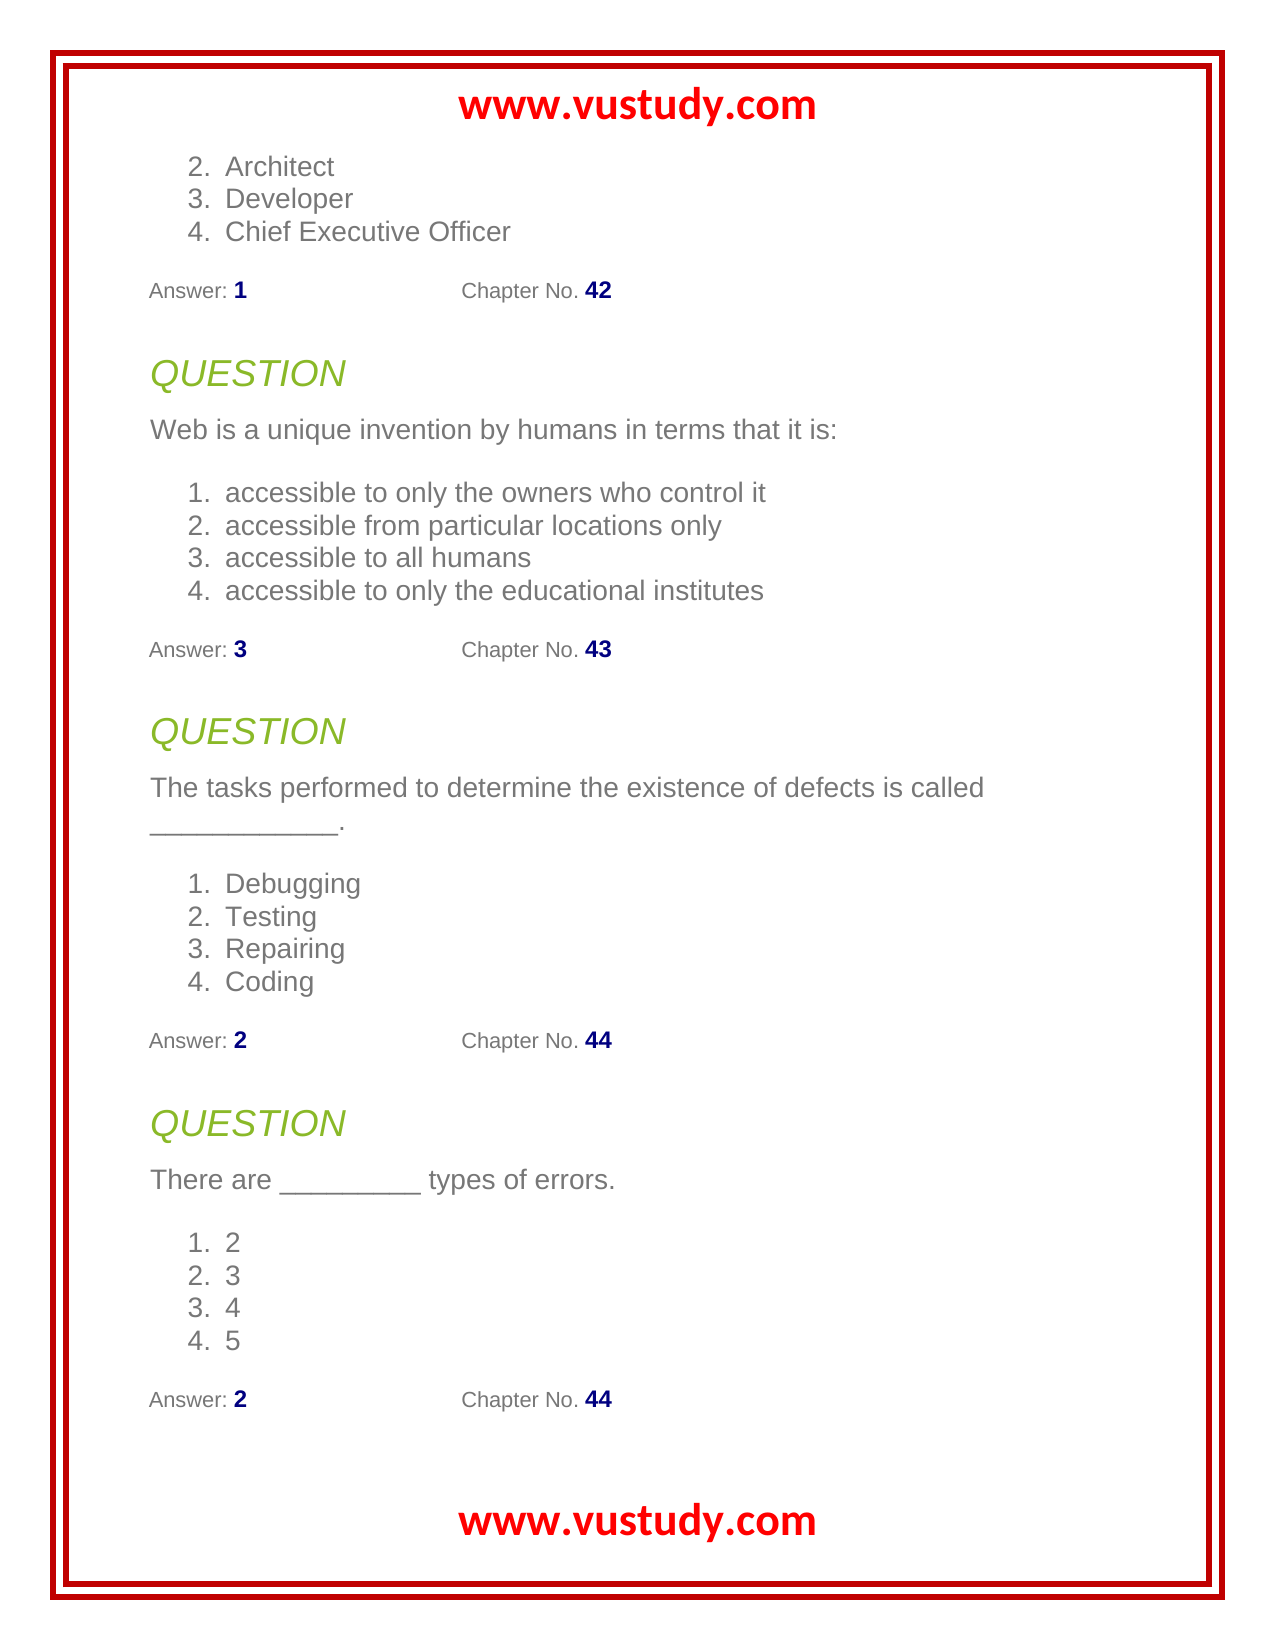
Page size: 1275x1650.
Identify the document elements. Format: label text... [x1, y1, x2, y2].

list accessible from particular locations only [187, 509, 1125, 541]
list 3 [187, 1259, 1125, 1291]
list Repairing [187, 932, 1125, 965]
list accessible to all humans [187, 541, 1125, 573]
list Testing [187, 900, 1125, 932]
text The tasks performed to determine the existence of defects is called ____________. [150, 771, 1125, 836]
text QUESTION [150, 1101, 1125, 1144]
table_header Answer: 3 [149, 635, 461, 663]
table_header Chapter No. 44 [461, 1385, 773, 1413]
text There are _________ types of errors. [150, 1163, 1125, 1195]
list Developer [187, 182, 1125, 215]
table_header Chapter No. 42 [461, 276, 773, 304]
list Debugging [187, 867, 1125, 900]
list Chief Executive Officer [187, 215, 1125, 247]
list Architect [187, 150, 1125, 182]
table_header Answer: 2 [149, 1385, 461, 1413]
table_header Answer: 1 [149, 276, 461, 304]
text QUESTION [150, 351, 1125, 394]
list accessible to only the owners who control it [187, 476, 1125, 509]
table_header Chapter No. 43 [461, 635, 773, 663]
list 2 [187, 1226, 1125, 1259]
table_header Chapter No. 44 [461, 1026, 773, 1054]
list Coding [187, 965, 1125, 997]
list 4 [187, 1291, 1125, 1323]
list accessible to only the educational institutes [187, 573, 1125, 606]
text QUESTION [150, 709, 1125, 753]
list 5 [187, 1323, 1125, 1356]
text Web is a unique invention by humans in terms that it is: [150, 413, 1125, 445]
table_header Answer: 2 [149, 1026, 461, 1054]
